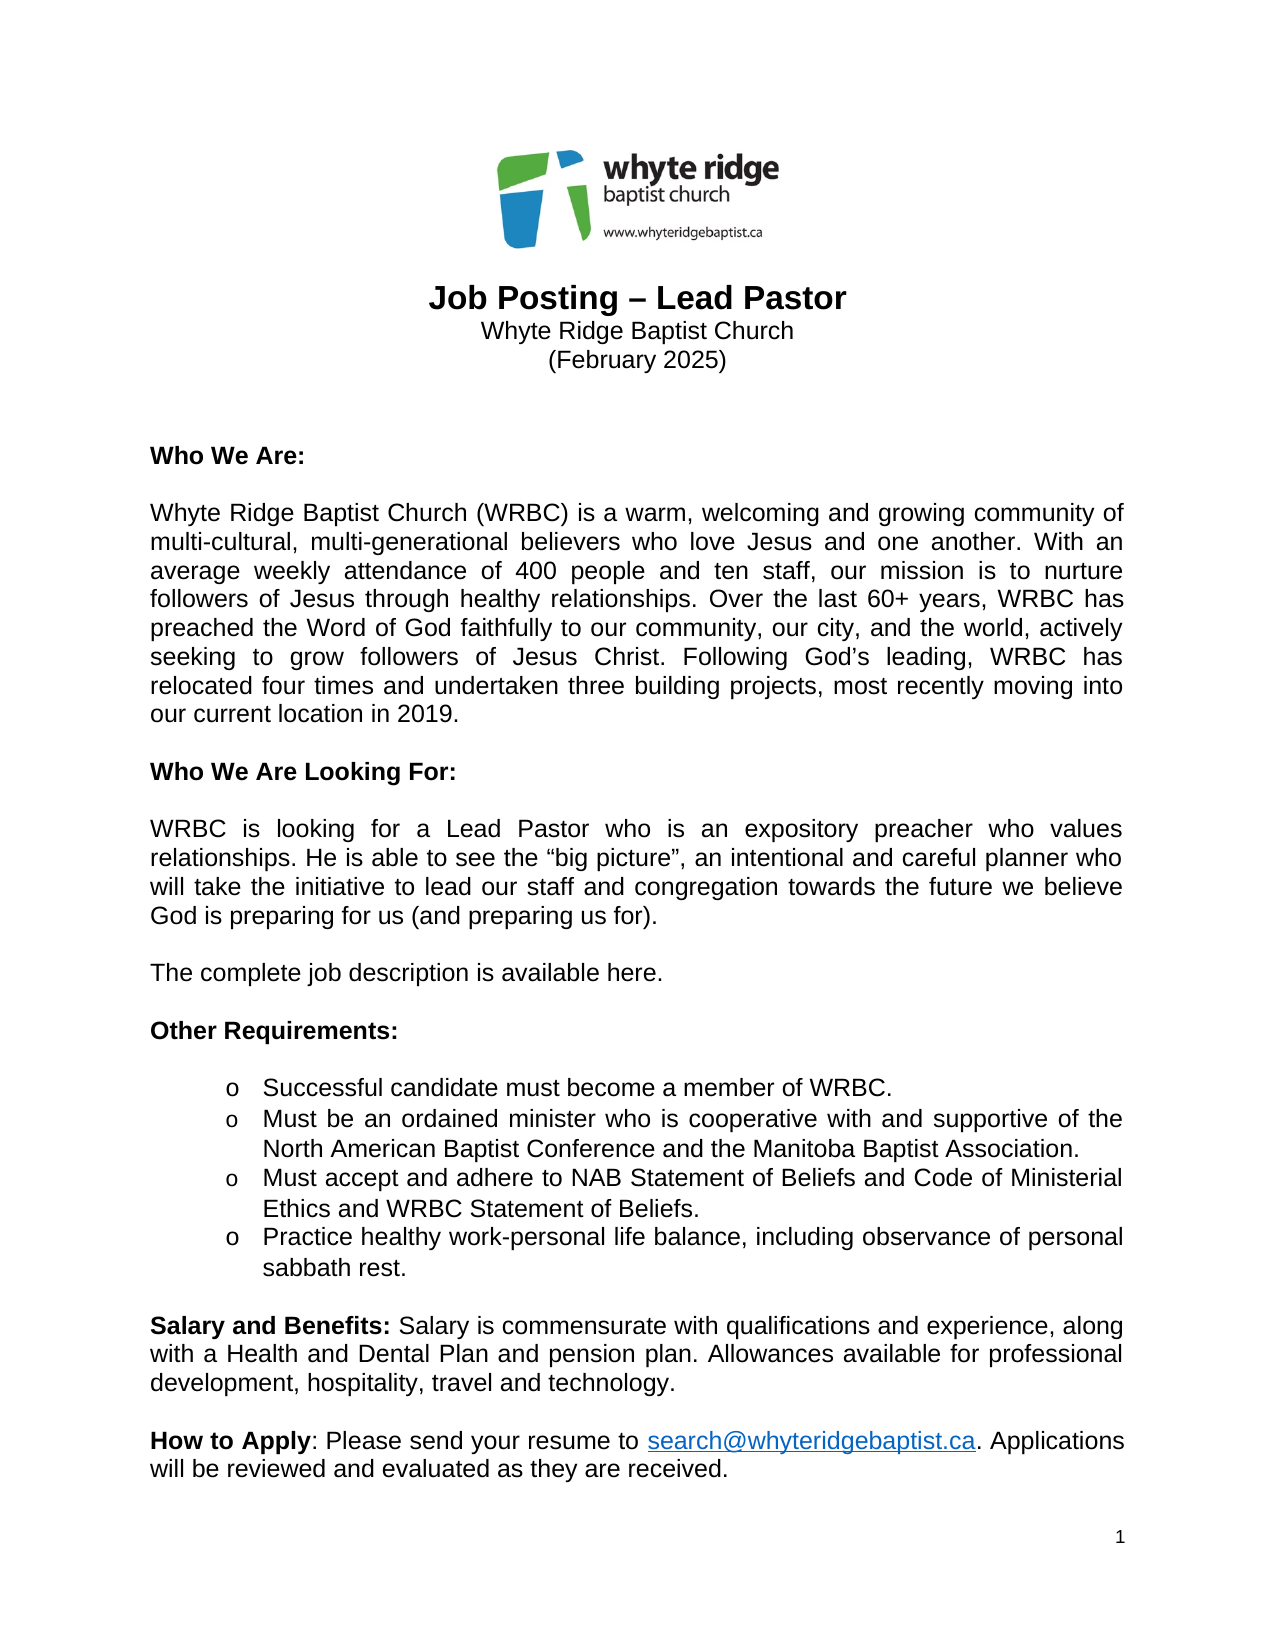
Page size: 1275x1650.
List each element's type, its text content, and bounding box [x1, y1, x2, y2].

text (February 2025) [150, 345, 1125, 374]
text Whyte Ridge Baptist Church (WRBC) is a warm, welcoming and growing community of multi-cultural, multi-generational believers who love Jesus and one another. With an average weekly attendance of 400 people and ten staff, our mission is to nurture followers of Jesus through healthy relationships. Over the last 60+ years, WRBC has preached the Word of God faithfully to our community, our city, and the world, actively seeking to grow followers of Jesus Christ. Following God’s leading, WRBC has relocated four times and undertaken three building projects, most recently moving into our current location in 2019. [150, 498, 1125, 613]
picture [496, 150, 779, 249]
text Who We Are: [150, 441, 1125, 469]
list Practice healthy work-personal life balance, including observance of personal sabbath rest. [225, 1222, 1125, 1282]
text Other Requirements: [150, 1016, 1125, 1044]
list Must be an ordained minister who is cooperative with and supportive of the North American Baptist Conference and the Manitoba Baptist Association. [225, 1104, 1125, 1163]
list Successful candidate must become a member of WRBC. [225, 1073, 1125, 1104]
text Who We Are Looking For: [150, 757, 1125, 786]
list Must accept and adhere to NAB Statement of Beliefs and Code of Ministerial Ethics and WRBC Statement of Beliefs. [225, 1163, 1125, 1222]
text WRBC is looking for a Lead Pastor who is an expository preacher who values relationships. He is able to see the “big picture”, an intentional and careful planner who will take the initiative to lead our staff and congregation towards the future we believe God is preparing for us (and preparing us for). [150, 814, 1125, 929]
text Job Posting – Lead Pastor [150, 278, 1125, 316]
text Whyte Ridge Baptist Church [150, 316, 1125, 345]
text How to Apply: Please send your resume to search@whyteridgebaptist.ca. Applications will be reviewed and evaluated as they are received. [150, 1426, 1125, 1483]
text Salary and Benefits: Salary is commensurate with qualifications and experience, along with a Health and Dental Plan and pension plan. Allowances available for professional development, hospitality, travel and technology. [150, 1311, 1125, 1397]
text The complete job description is available here. [150, 958, 1125, 987]
